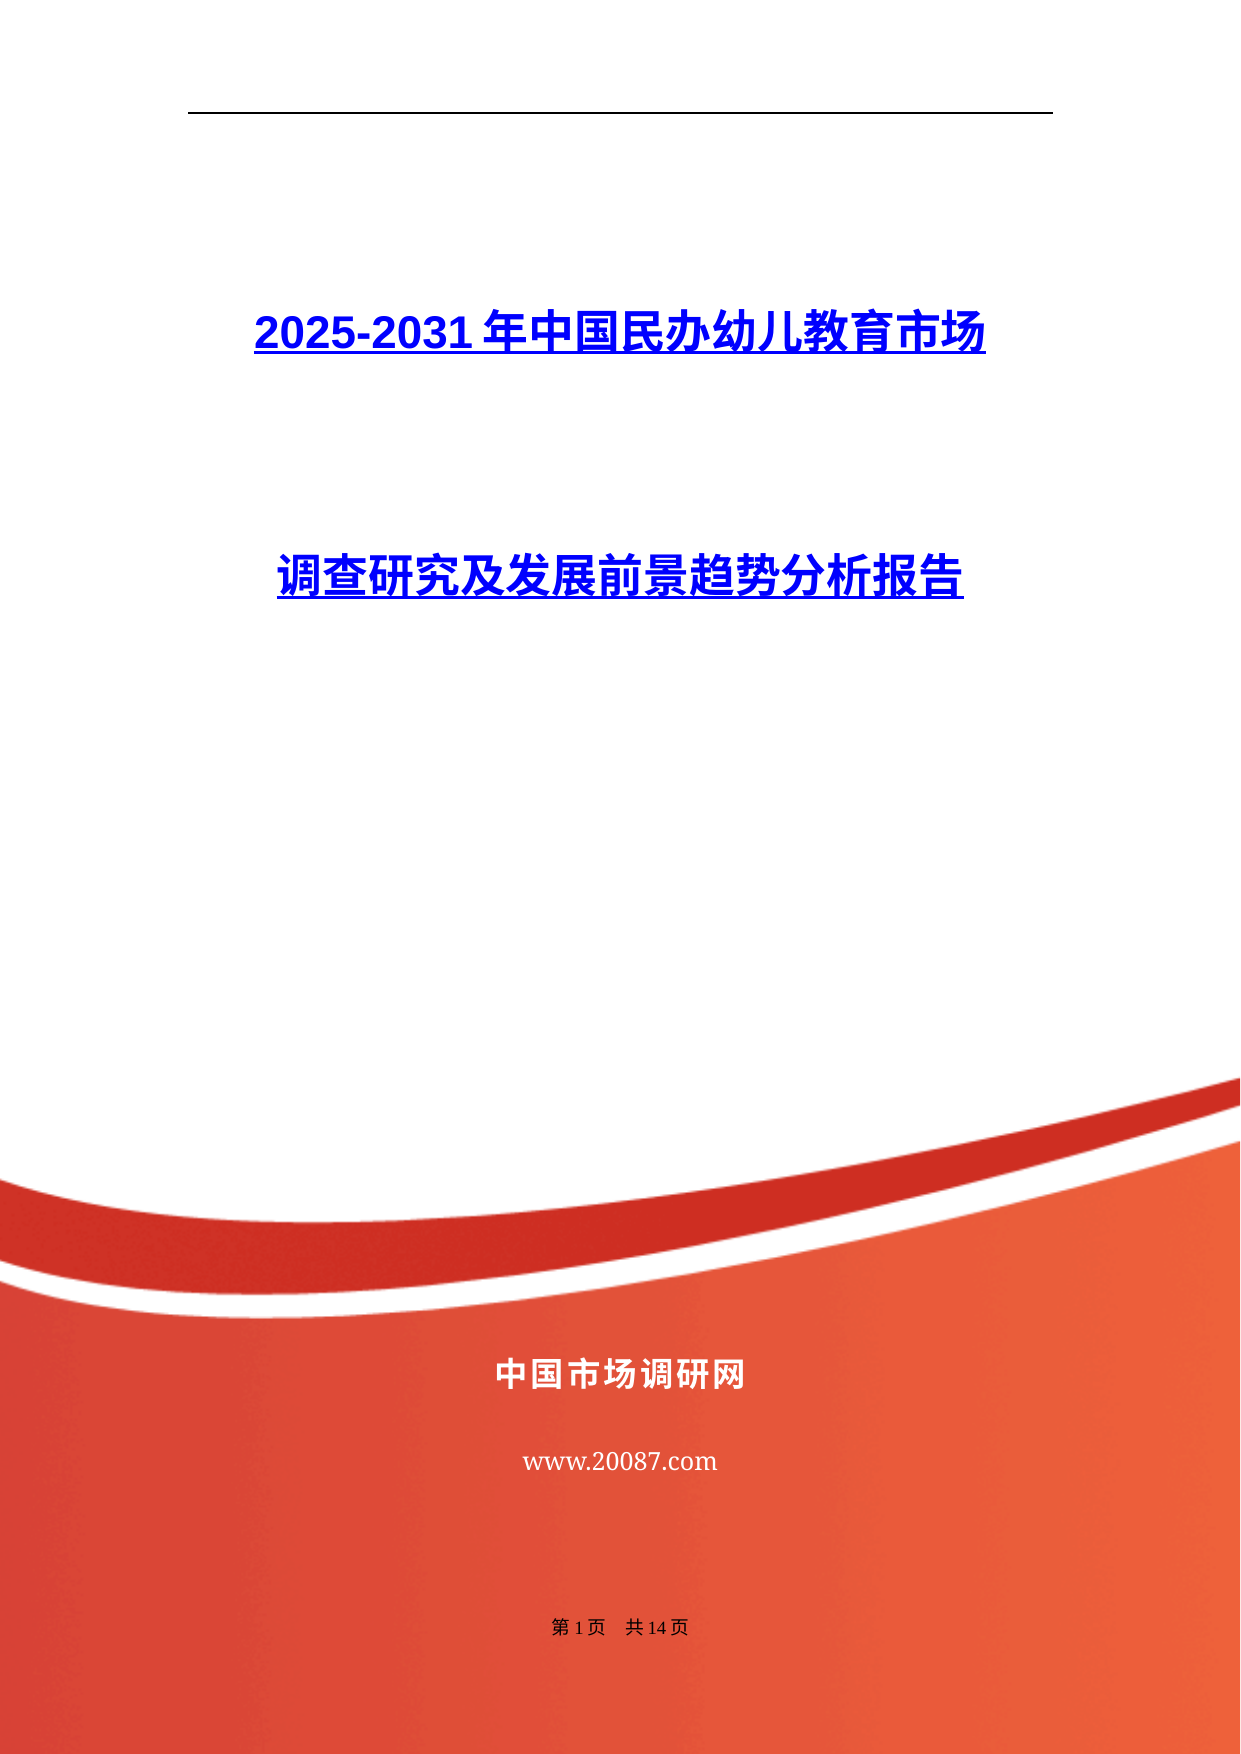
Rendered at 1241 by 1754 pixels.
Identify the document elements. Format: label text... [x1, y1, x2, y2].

picture [0, 1006, 1241, 1754]
table_header 2025-2031年中国民办幼儿教育市场调查研究及发展前景趋势分析报告 [188, 207, 1053, 773]
subtitle 中国市场调研网 [187, 1339, 1053, 1404]
text www.20087.com [187, 1428, 1053, 1493]
